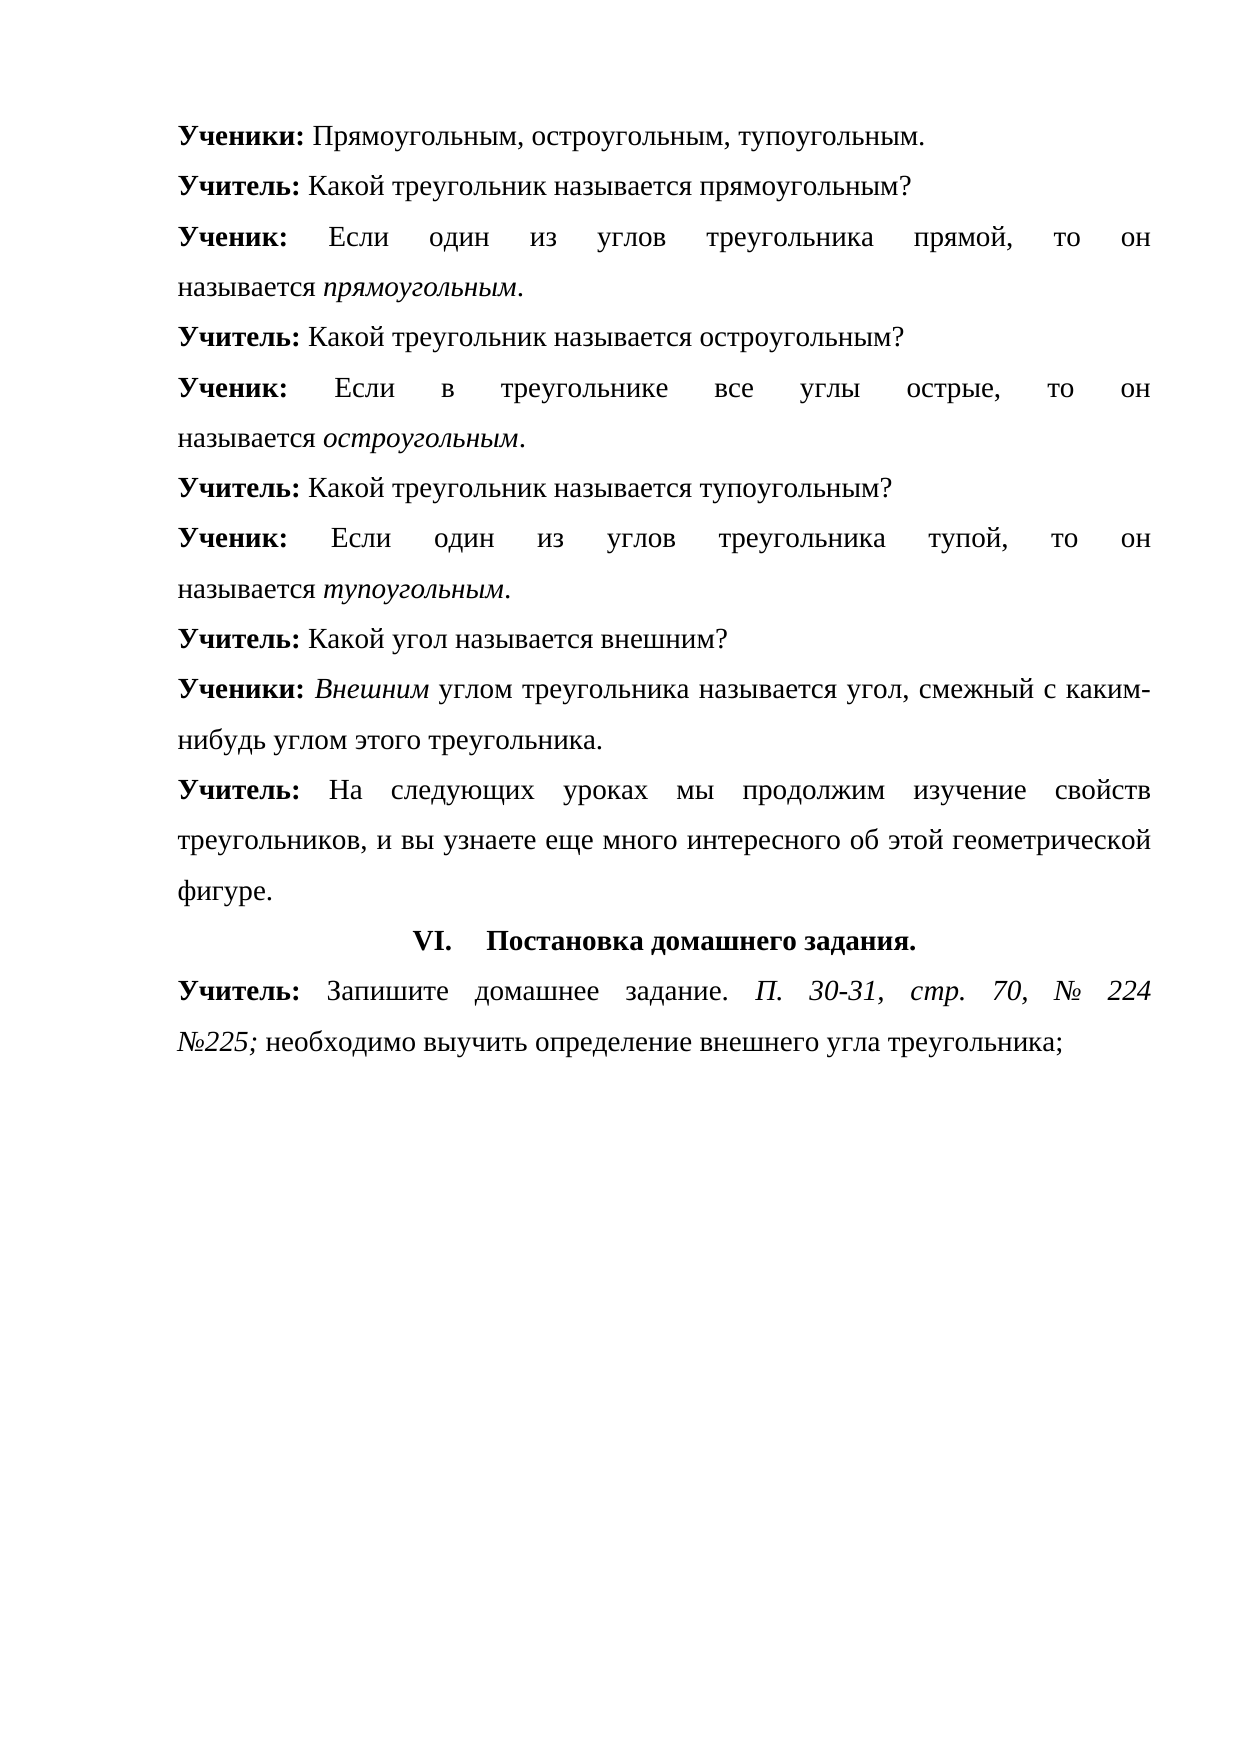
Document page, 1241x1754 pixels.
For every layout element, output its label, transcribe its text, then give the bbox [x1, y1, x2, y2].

text Учитель: Какой треугольник называется остроугольным? [177, 319, 1152, 353]
list Постановка домашнего задания. [177, 923, 1152, 957]
text Ученик: Если один из углов треугольника тупой, то он называется тупоугольным. [177, 521, 1152, 604]
text Учитель: Какой треугольник называется тупоугольным? [177, 470, 1152, 504]
text Учитель: На следующих уроках мы продолжим изучение свойств треугольников, и вы узнаете еще много интересного об этой геометрической фигуре. [177, 772, 1152, 906]
text Учитель: Какой угол называется внешним? [177, 621, 1152, 655]
text Ученики: Внешним углом треугольника называется угол, смежный с каким-нибудь углом этого треугольника. [177, 672, 1152, 755]
text Ученик: Если в треугольнике все углы острые, то он называется остроугольным. [177, 370, 1152, 453]
text Учитель: Запишите домашнее задание. П. 30-31, стр. 70, № 224 №225; необходимо выучить определение внешнего угла треугольника; [177, 973, 1152, 1057]
text Ученик: Если один из углов треугольника прямой, то он называется прямоугольным. [177, 219, 1152, 303]
text Учитель: Какой треугольник называется прямоугольным? [177, 168, 1152, 202]
text Ученики: Прямоугольным, остроугольным, тупоугольным. [177, 118, 1152, 152]
